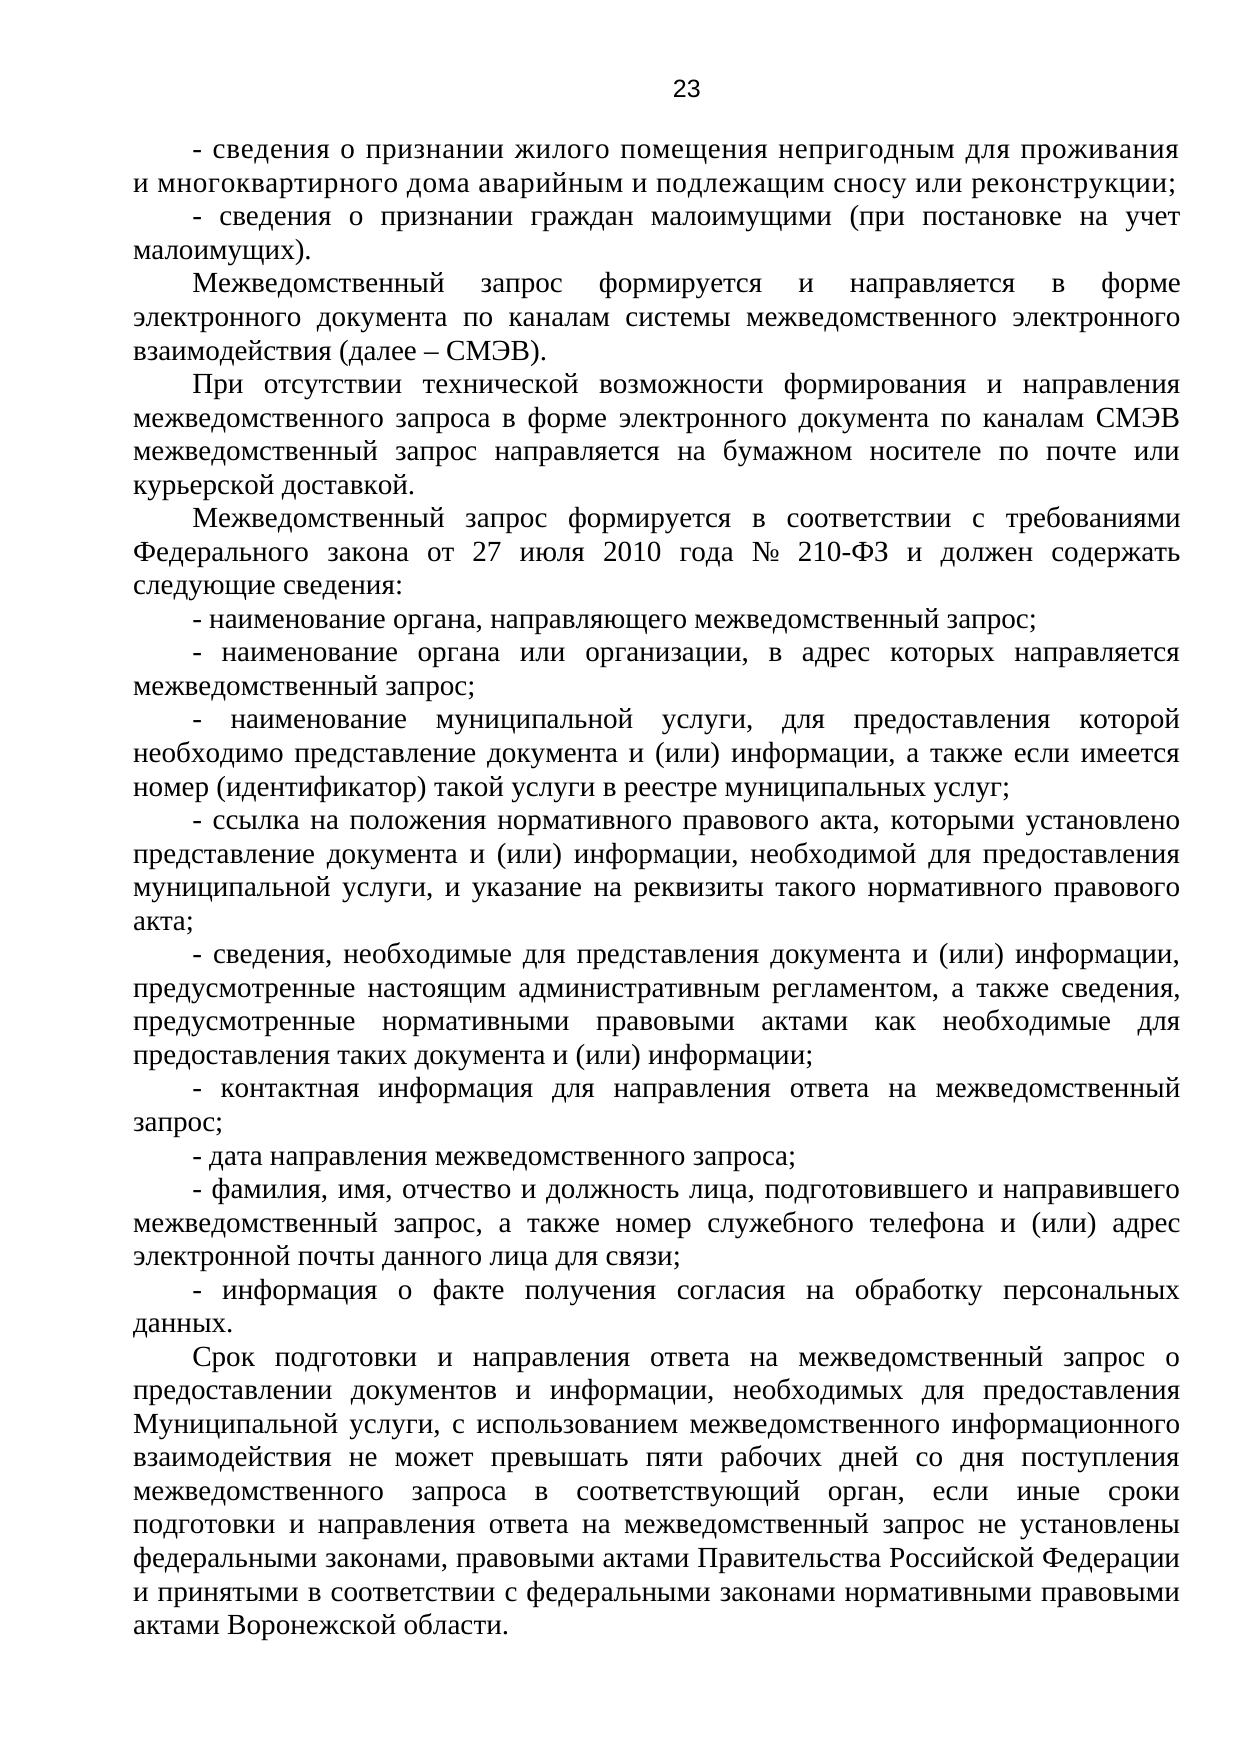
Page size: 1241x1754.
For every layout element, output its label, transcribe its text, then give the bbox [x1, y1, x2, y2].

text - ссылка на положения нормативного правового акта, которыми установлено представление документа и (или) информации, необходимой для предоставления муниципальной услуги, и указание на реквизиты такого нормативного правового акта; [133, 802, 1181, 936]
text - сведения о признании жилого помещения непригодным для проживания и многоквартирного дома аварийным и подлежащим сносу или реконструкции; [133, 131, 1181, 198]
text - фамилия, имя, отчество и должность лица, подготовившего и направившего межведомственный запрос, а также номер служебного телефона и (или) адрес электронной почты данного лица для связи; [133, 1171, 1181, 1272]
text Межведомственный запрос формируется в соответствии с требованиями Федерального закона от 27 июля 2010 года № 210-ФЗ и должен содержать следующие сведения: [133, 500, 1181, 601]
text Срок подготовки и направления ответа на межведомственный запрос о предоставлении документов и информации, необходимых для предоставления Муниципальной услуги, с использованием межведомственного информационного взаимодействия не может превышать пяти рабочих дней со дня поступления межведомственного запроса в соответствующий орган, если иные сроки подготовки и направления ответа на межведомственный запрос не установлены федеральными законами, правовыми актами Правительства Российской Федерации и принятыми в соответствии с федеральными законами нормативными правовыми актами Воронежской области. [133, 1339, 1181, 1641]
text - наименование муниципальной услуги, для предоставления которой необходимо представление документа и (или) информации, а также если имеется номер (идентификатор) такой услуги в реестре муниципальных услуг; [133, 702, 1181, 802]
text - сведения о признании граждан малоимущими (при постановке на учет малоимущих). [133, 198, 1181, 266]
text - наименование органа, направляющего межведомственный запрос; [133, 601, 1181, 634]
text - контактная информация для направления ответа на межведомственный запрос; [133, 1071, 1181, 1138]
text - дата направления межведомственного запроса; [133, 1138, 1181, 1171]
text - сведения, необходимые для представления документа и (или) информации, предусмотренные настоящим административным регламентом, а также сведения, предусмотренные нормативными правовыми актами как необходимые для предоставления таких документа и (или) информации; [133, 936, 1181, 1071]
text При отсутствии технической возможности формирования и направления межведомственного запроса в форме электронного документа по каналам СМЭВ межведомственный запрос направляется на бумажном носителе по почте или курьерской доставкой. [133, 366, 1181, 500]
text - информация о факте получения согласия на обработку персональных данных. [133, 1272, 1181, 1339]
text Межведомственный запрос формируется и направляется в форме электронного документа по каналам системы межведомственного электронного взаимодействия (далее – СМЭВ). [133, 266, 1181, 366]
text - наименование органа или организации, в адрес которых направляется межведомственный запрос; [133, 634, 1181, 702]
